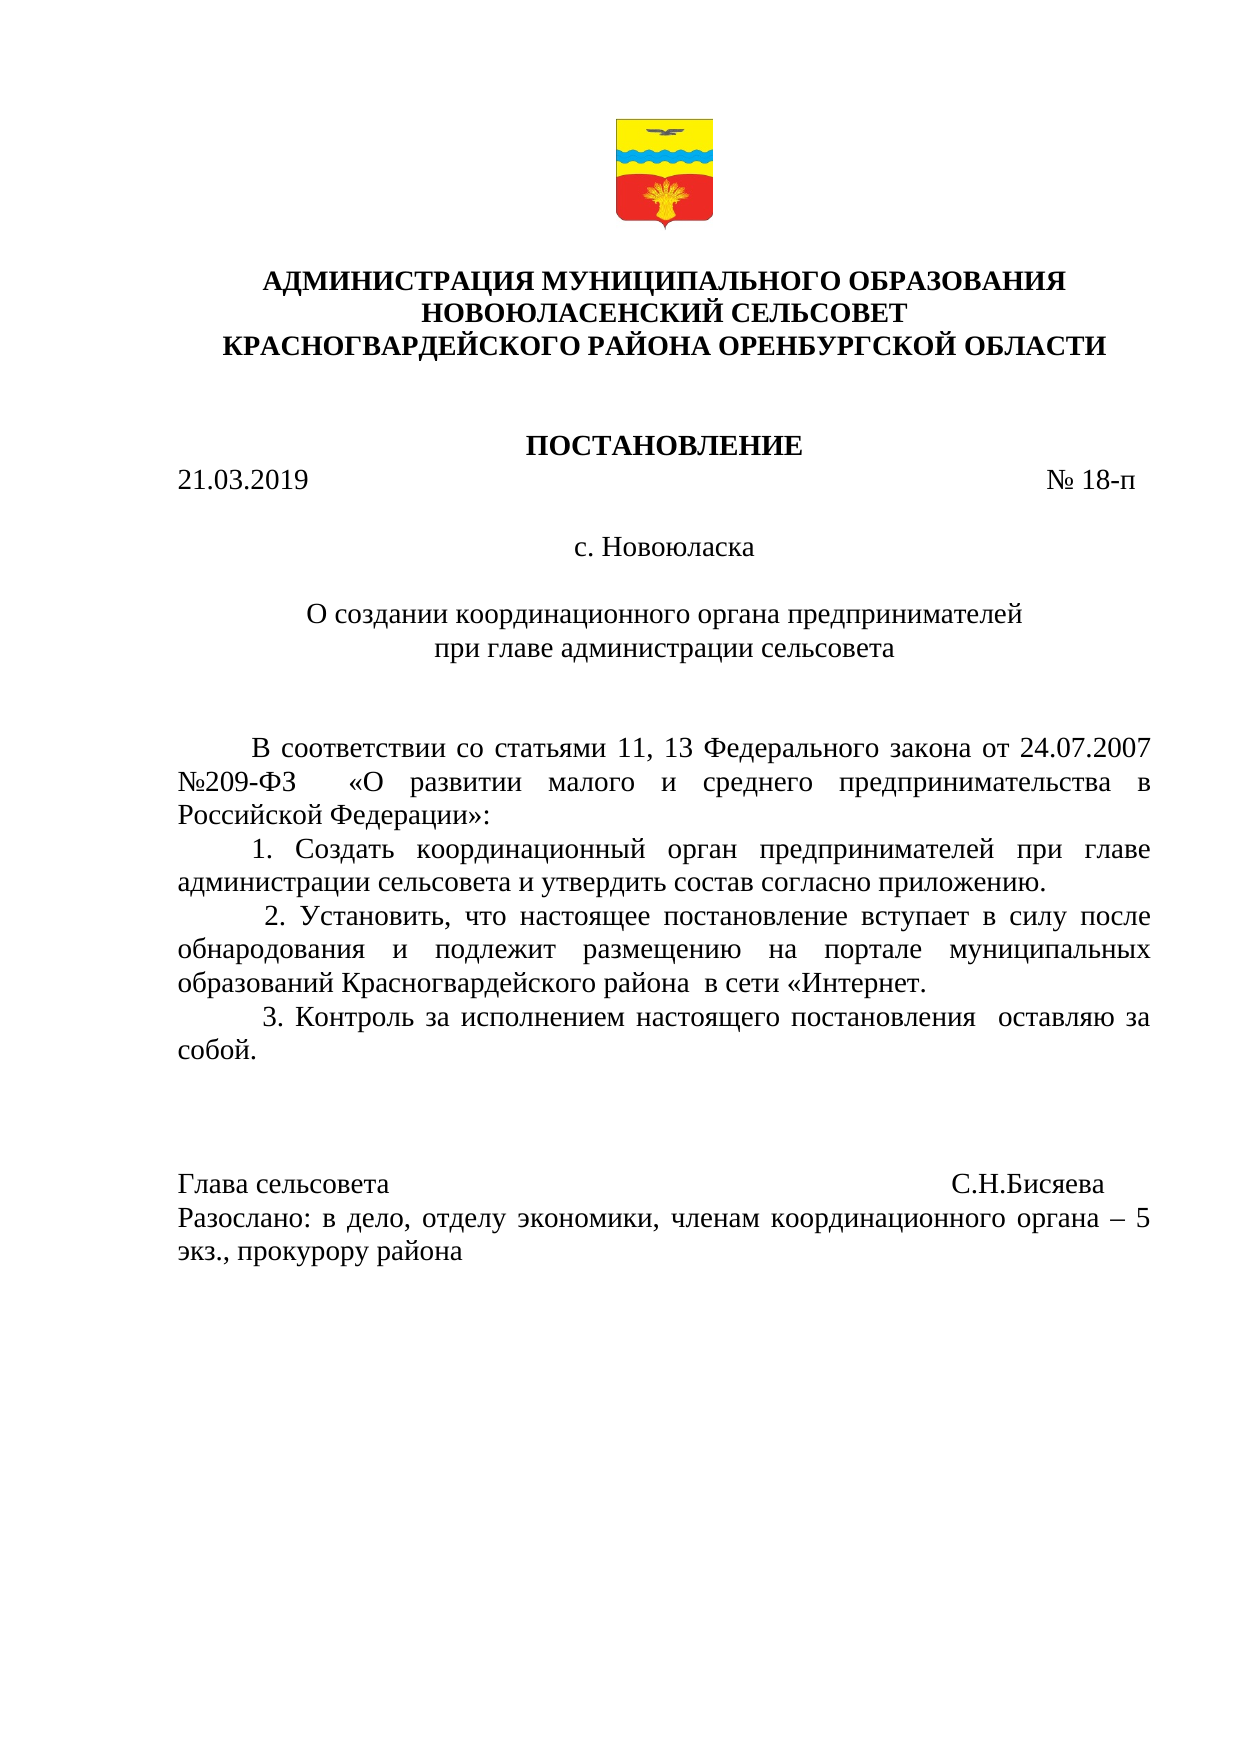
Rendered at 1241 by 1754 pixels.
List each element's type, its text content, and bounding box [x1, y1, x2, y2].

text 21.03.2019 № 18-п [177, 462, 1152, 496]
text ПОСТАНОВЛЕНИЕ [177, 428, 1152, 462]
text 1. Создать координационный орган предпринимателей при главе администрации сельсовета и утвердить состав согласно приложению. [177, 831, 1152, 898]
text Глава сельсовета С.Н.Бисяева [177, 1166, 1152, 1200]
text В соответствии со статьями 11, 13 Федерального закона от 24.07.2007 №209-ФЗ «О развитии малого и среднего предпринимательства в Российской Федерации»: [177, 730, 1152, 831]
text 3. Контроль за исполнением настоящего постановления оставляю за собой. [177, 999, 1152, 1066]
picture [616, 161, 713, 231]
text О создании координационного органа предпринимателей [177, 596, 1152, 630]
text 2. Установить, что настоящее постановление вступает в силу после обнародования и подлежит размещению на портале муниципальных образований Красногвардейского района в сети «Интернет. [177, 898, 1152, 999]
text Разослано: в дело, отделу экономики, членам координационного органа – 5 экз., прокурору района [177, 1200, 1152, 1267]
text при главе администрации сельсовета [177, 630, 1152, 663]
text КрасногвардейскОГО районА оренбургской ОБЛАСТИ [177, 329, 1152, 361]
picture [616, 118, 713, 152]
text АДМИНИСТРАЦИЯ МУНИЦИПАЛЬНОГО ОБРАЗОВАНИЯ НОВОЮЛАСЕНСКИЙ СЕЛЬСОВЕТ [177, 264, 1152, 329]
text с. Новоюласка [177, 529, 1152, 563]
